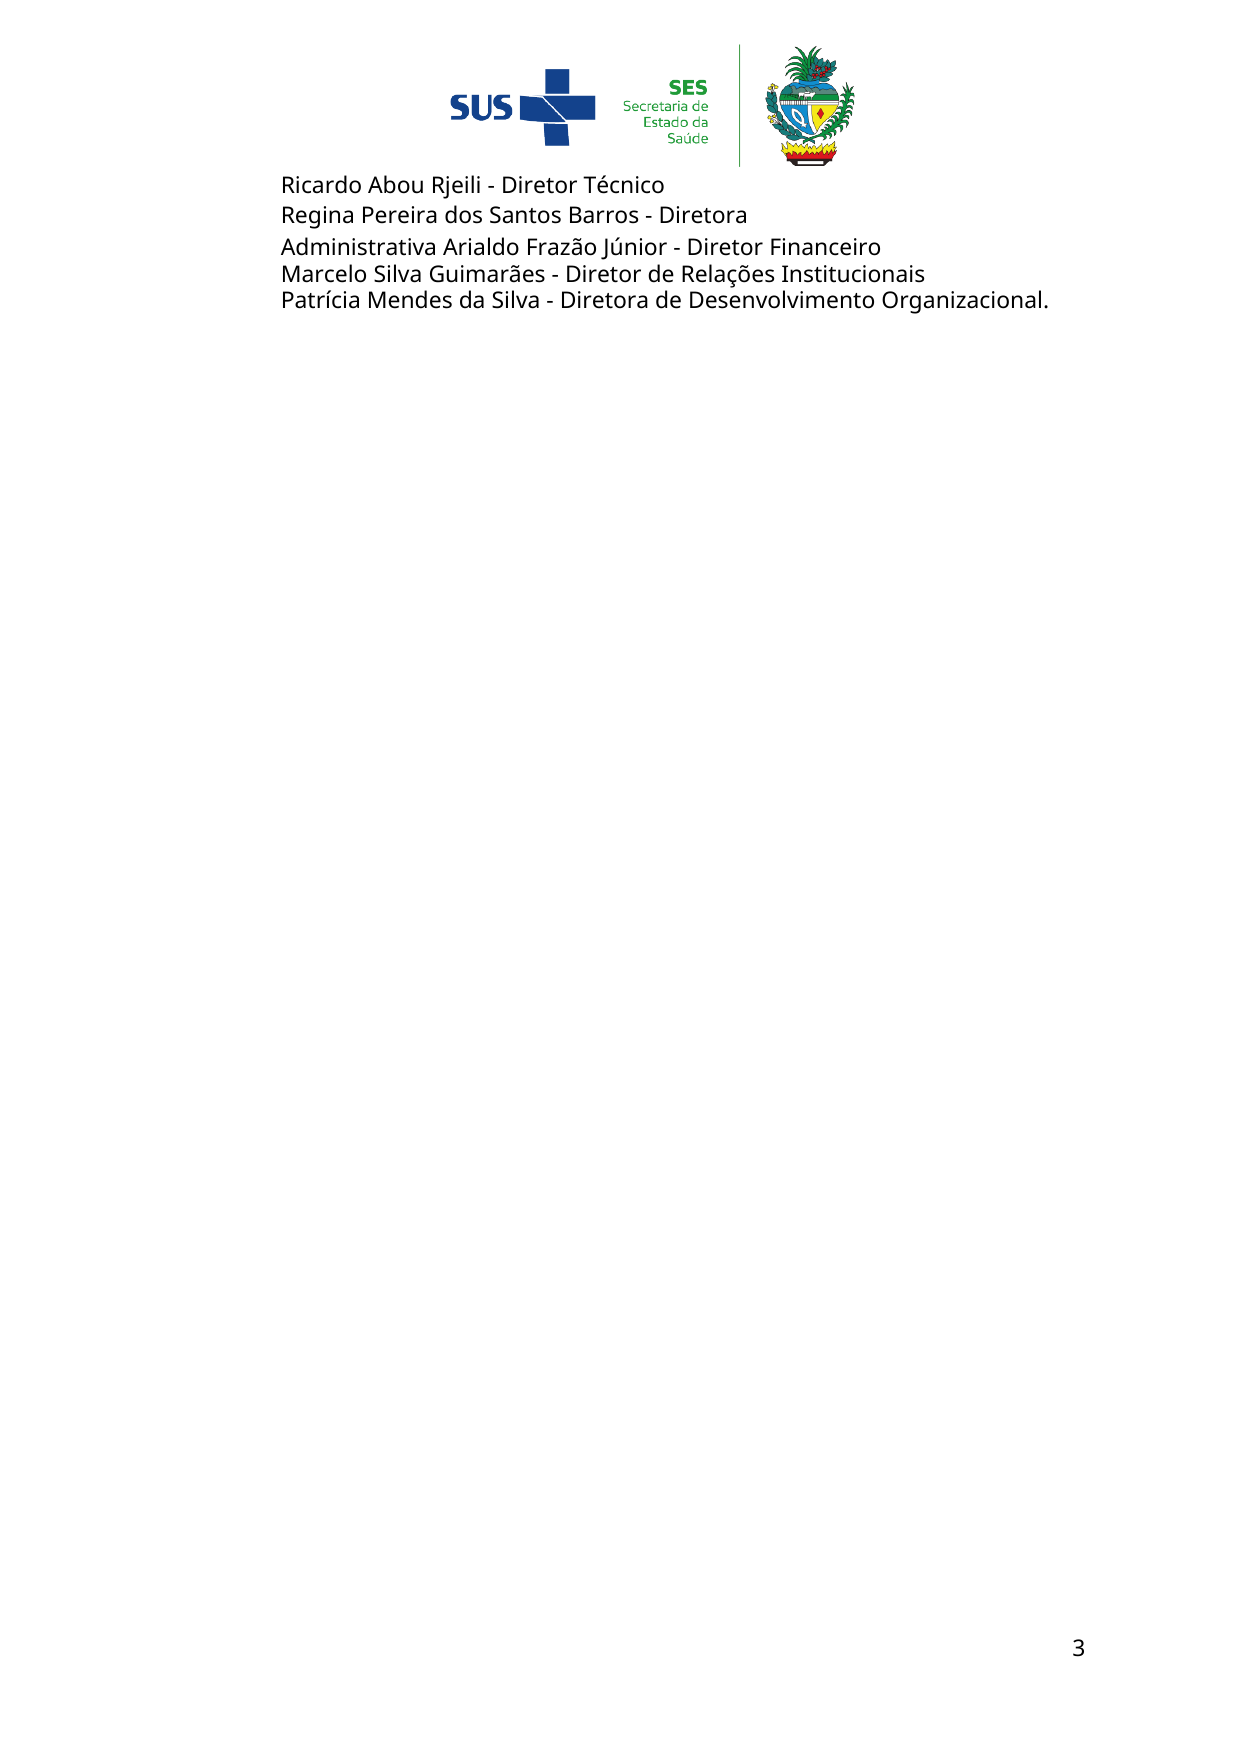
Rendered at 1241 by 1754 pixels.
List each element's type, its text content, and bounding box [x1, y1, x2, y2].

text Patrícia Mendes da Silva - Diretora de Desenvolvimento Organizacional. [281, 288, 1105, 314]
text Marcelo Silva Guimarães - Diretor de Relações Institucionais [281, 262, 1105, 288]
picture [450, 44, 855, 167]
text Ricardo Abou Rjeili - Diretor Técnico [281, 173, 1105, 199]
text Regina Pereira dos Santos Barros - Diretora Administrativa Arialdo Frazão Júnior - Diretor Financeiro [281, 199, 882, 262]
